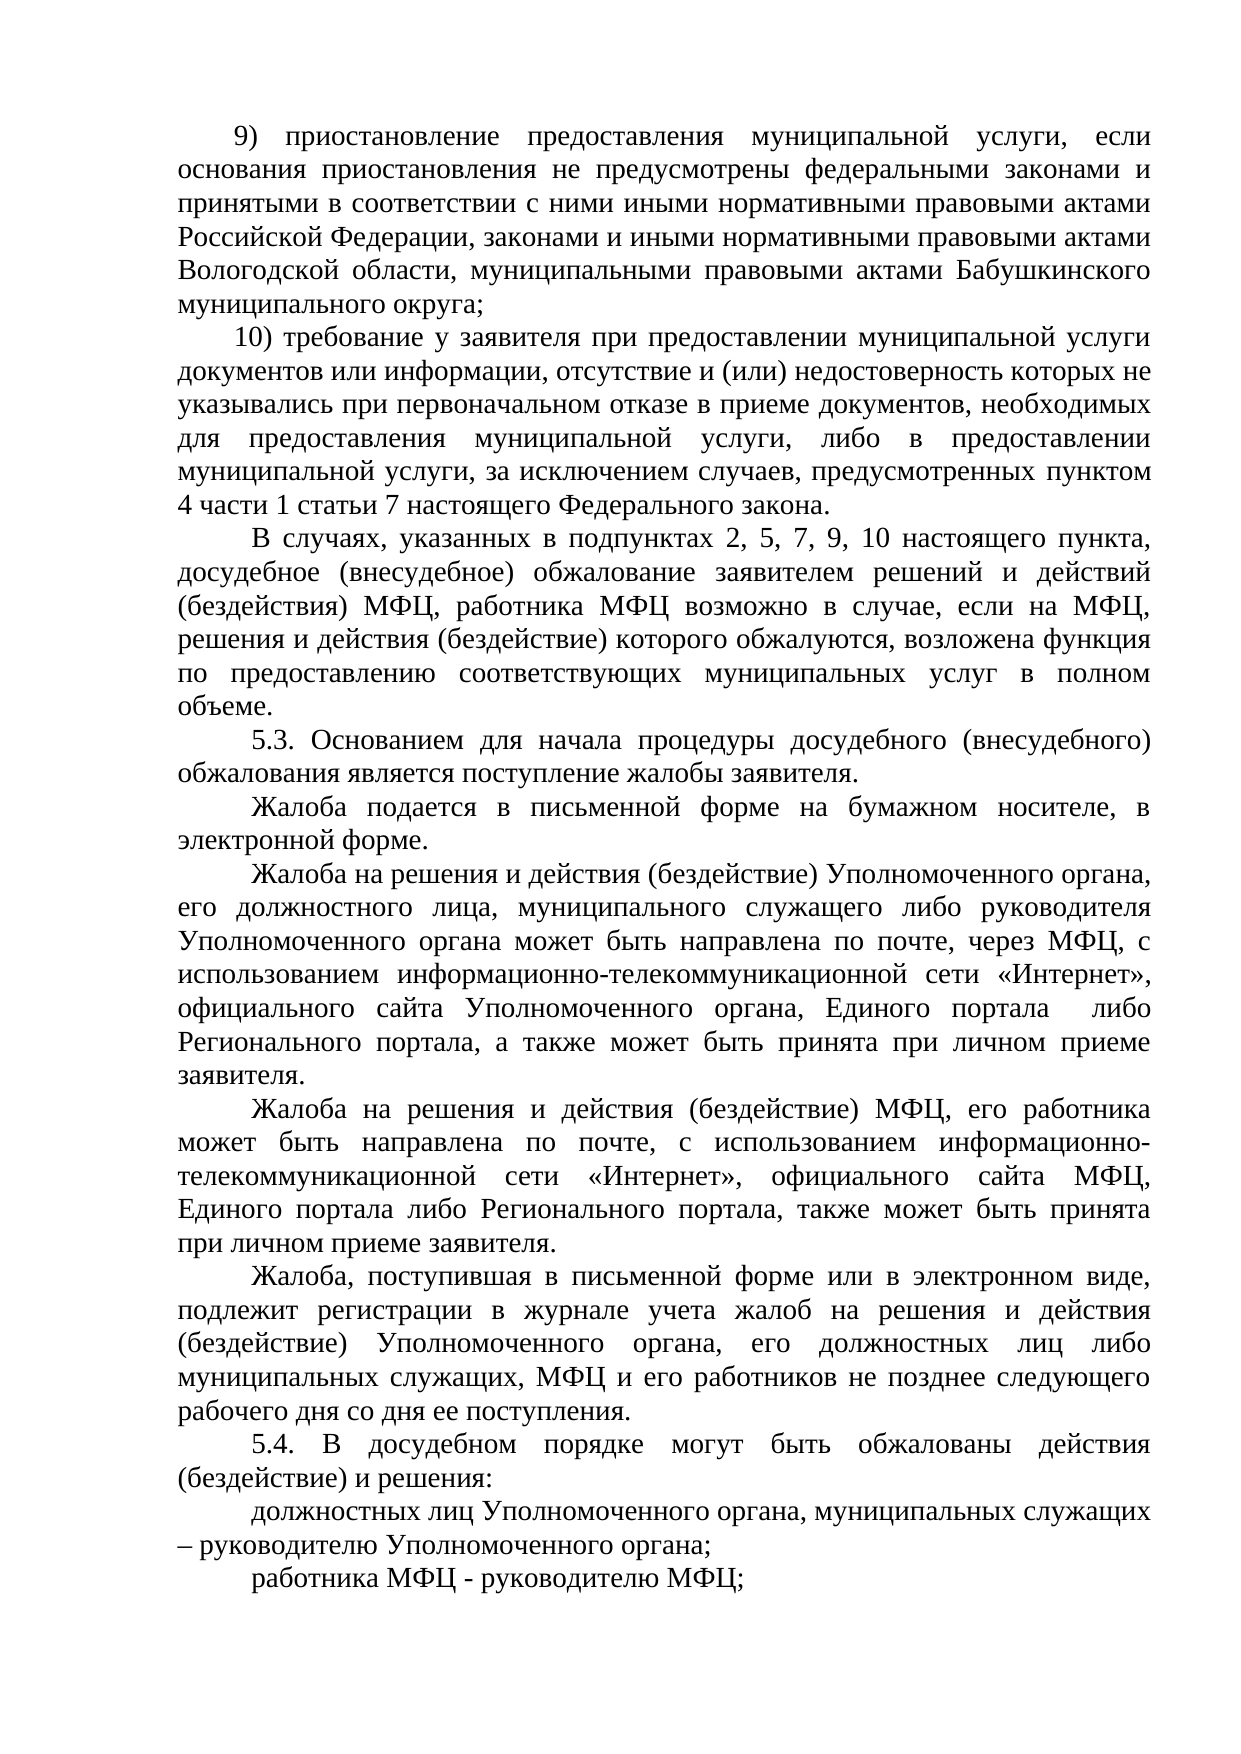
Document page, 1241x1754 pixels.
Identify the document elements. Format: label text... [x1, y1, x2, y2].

text 9) приостановление предоставления муниципальной услуги, если основания приостановления не предусмотрены федеральными законами и принятыми в соответствии с ними иными нормативными правовыми актами Российской Федерации, законами и иными нормативными правовыми актами Вологодской области, муниципальными правовыми актами Бабушкинского муниципального округа; [177, 118, 1152, 319]
text Жалоба подается в письменной форме на бумажном носителе, в электронной форме. [177, 789, 1152, 856]
text В случаях, указанных в подпунктах 2, 5, 7, 9, 10 настоящего пункта, досудебное (внесудебное) обжалование заявителем решений и действий (бездействия) МФЦ, работника МФЦ возможно в случае, если на МФЦ, решения и действия (бездействие) которого обжалуются, возложена функция по предоставлению соответствующих муниципальных услуг в полном объеме. [177, 521, 1152, 722]
text 5.3. Основанием для начала процедуры досудебного (внесудебного) обжалования является поступление жалобы заявителя. [177, 722, 1152, 789]
text 10) требование у заявителя при предоставлении муниципальной услуги документов или информации, отсутствие и (или) недостоверность которых не указывались при первоначальном отказе в приеме документов, необходимых для предоставления муниципальной услуги, либо в предоставлении муниципальной услуги, за исключением случаев, предусмотренных пунктом 4 части 1 статьи 7 настоящего Федерального закона. [177, 319, 1152, 521]
text работника МФЦ - руководителю МФЦ; [177, 1560, 1152, 1594]
text должностных лиц Уполномоченного органа, муниципальных служащих – руководителю Уполномоченного органа; [177, 1493, 1152, 1560]
text Жалоба на решения и действия (бездействие) МФЦ, его работника может быть направлена по почте, с использованием информационно-телекоммуникационной сети «Интернет», официального сайта МФЦ, Единого портала либо Регионального портала, также может быть принята при личном приеме заявителя. [177, 1091, 1152, 1258]
text Жалоба на решения и действия (бездействие) Уполномоченного органа, его должностного лица, муниципального служащего либо руководителя Уполномоченного органа может быть направлена по почте, через МФЦ, с использованием информационно-телекоммуникационной сети «Интернет», официального сайта Уполномоченного органа, Единого портала либо Регионального портала, а также может быть принята при личном приеме заявителя. [177, 856, 1152, 1091]
text Жалоба, поступившая в письменной форме или в электронном виде, подлежит регистрации в журнале учета жалоб на решения и действия (бездействие) Уполномоченного органа, его должностных лиц либо муниципальных служащих, МФЦ и его работников не позднее следующего рабочего дня со дня ее поступления. [177, 1258, 1152, 1426]
text 5.4. В досудебном порядке могут быть обжалованы действия (бездействие) и решения: [177, 1426, 1152, 1493]
